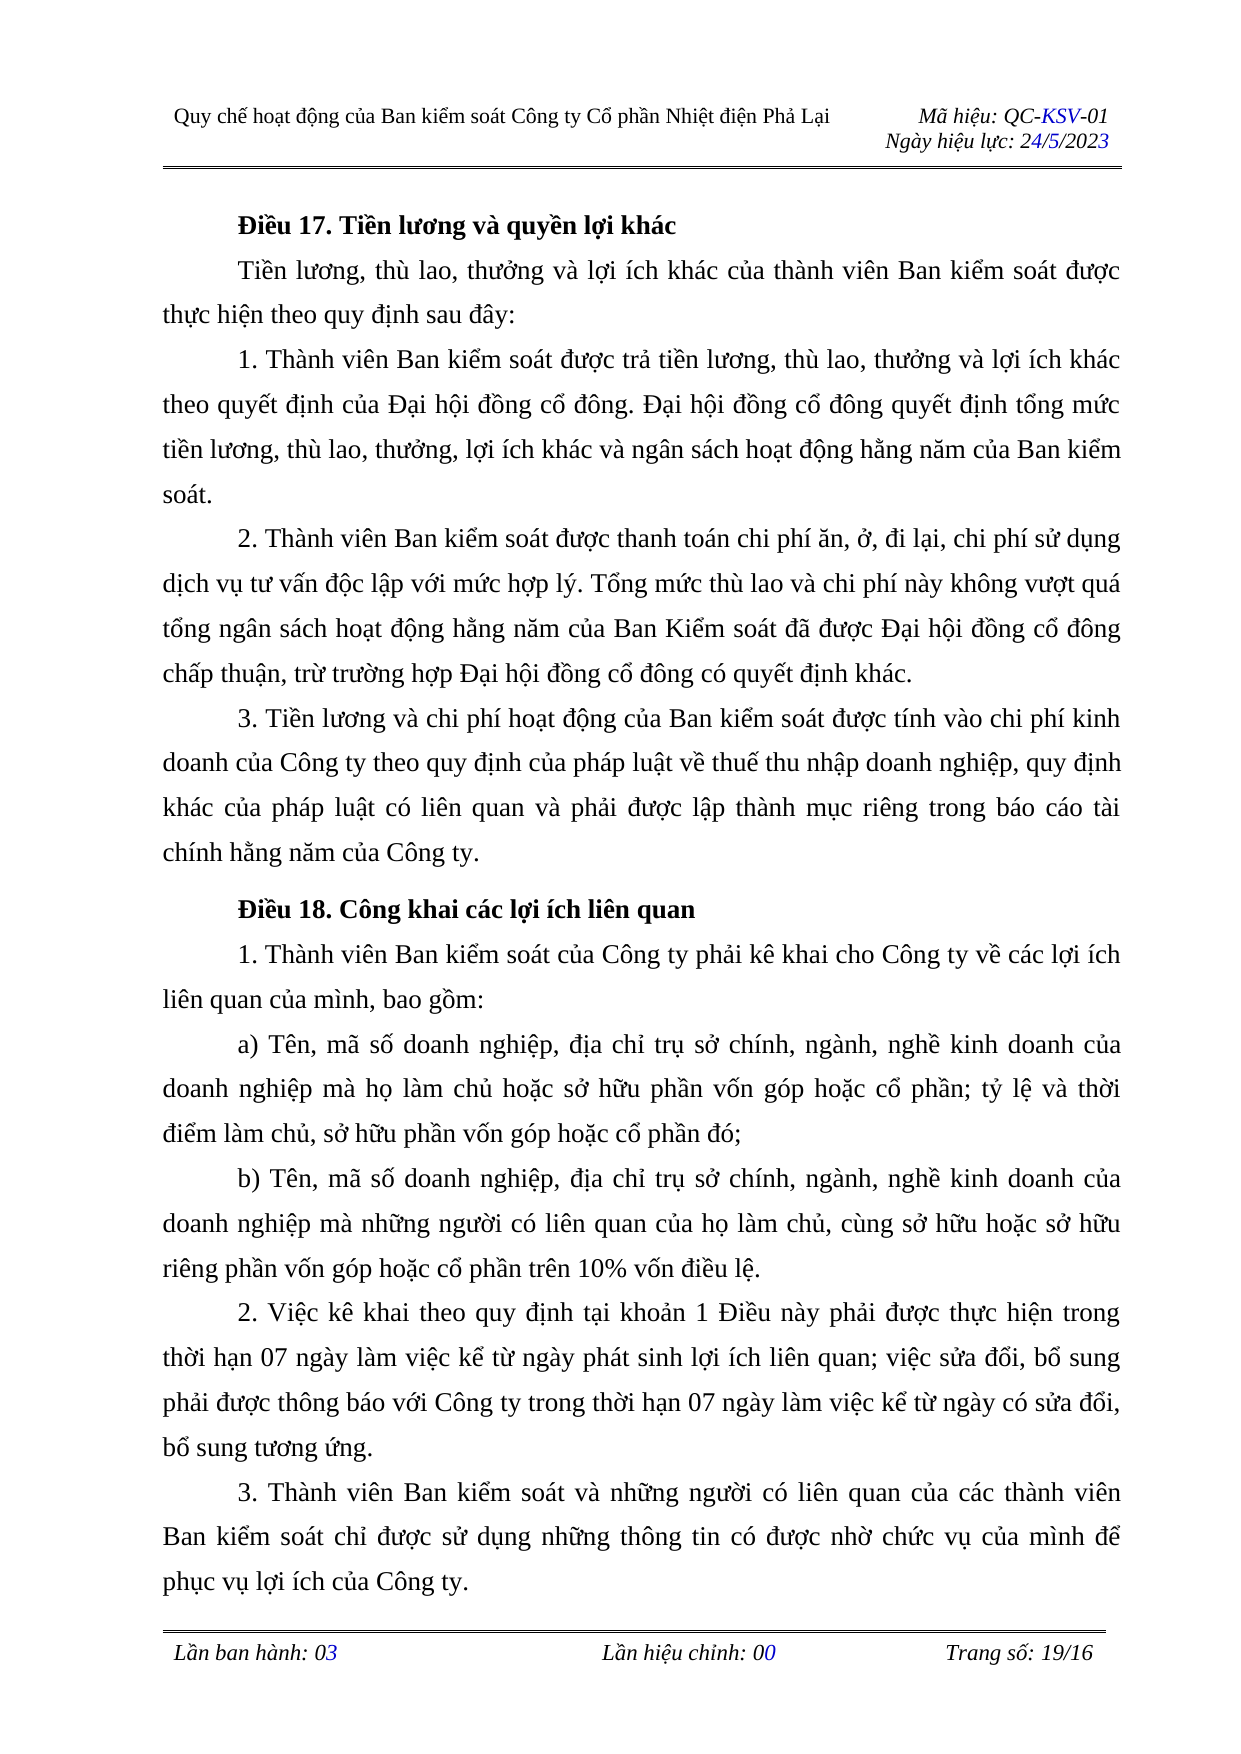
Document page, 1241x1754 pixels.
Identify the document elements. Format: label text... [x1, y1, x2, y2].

subtitle Điều 18. Công khai các lợi ích liên quan [162, 893, 1122, 924]
text 3. Tiền lương và chi phí hoạt động của Ban kiểm soát được tính vào chi phí kinh doanh của Công ty theo quy định của pháp luật về thuế thu nhập doanh nghiệp, quy định khác của pháp luật có liên quan và phải được lập thành mục riêng trong báo cáo tài chính hằng năm của Công ty. [162, 702, 1122, 867]
text a) Tên, mã số doanh nghiệp, địa chỉ trụ sở chính, ngành, nghề kinh doanh của doanh nghiệp mà họ làm chủ hoặc sở hữu phần vốn góp hoặc cổ phần; tỷ lệ và thời điểm làm chủ, sở hữu phần vốn góp hoặc cổ phần đó; [162, 1028, 1122, 1148]
subtitle Điều 17. Tiền lương và quyền lợi khác [162, 209, 1122, 240]
text Tiền lương, thù lao, thưởng và lợi ích khác của thành viên Ban kiểm soát được thực hiện theo quy định sau đây: [162, 254, 1122, 330]
text 3. Thành viên Ban kiểm soát và những người có liên quan của các thành viên Ban kiểm soát chỉ được sử dụng những thông tin có được nhờ chức vụ của mình để phục vụ lợi ích của Công ty. [162, 1476, 1122, 1596]
text 2. Việc kê khai theo quy định tại khoản 1 Điều này phải được thực hiện trong thời hạn 07 ngày làm việc kể từ ngày phát sinh lợi ích liên quan; việc sửa đổi, bổ sung phải được thông báo với Công ty trong thời hạn 07 ngày làm việc kể từ ngày có sửa đổi, bổ sung tương ứng. [162, 1297, 1122, 1462]
text b) Tên, mã số doanh nghiệp, địa chỉ trụ sở chính, ngành, nghề kinh doanh của doanh nghiệp mà những người có liên quan của họ làm chủ, cùng sở hữu hoặc sở hữu riêng phần vốn góp hoặc cổ phần trên 10% vốn điều lệ. [162, 1162, 1122, 1283]
text 1. Thành viên Ban kiểm soát của Công ty phải kê khai cho Công ty về các lợi ích liên quan của mình, bao gồm: [162, 938, 1122, 1014]
text 2. Thành viên Ban kiểm soát được thanh toán chi phí ăn, ở, đi lại, chi phí sử dụng dịch vụ tư vấn độc lập với mức hợp lý. Tổng mức thù lao và chi phí này không vượt quá tổng ngân sách hoạt động hằng năm của Ban Kiểm soát đã được Đại hội đồng cổ đông chấp thuận, trừ trường hợp Đại hội đồng cổ đông có quyết định khác. [162, 523, 1122, 688]
text 1. Thành viên Ban kiểm soát được trả tiền lương, thù lao, thưởng và lợi ích khác theo quyết định của Đại hội đồng cổ đông. Đại hội đồng cổ đông quyết định tổng mức tiền lương, thù lao, thưởng, lợi ích khác và ngân sách hoạt động hằng năm của Ban kiểm soát. [162, 343, 1122, 509]
